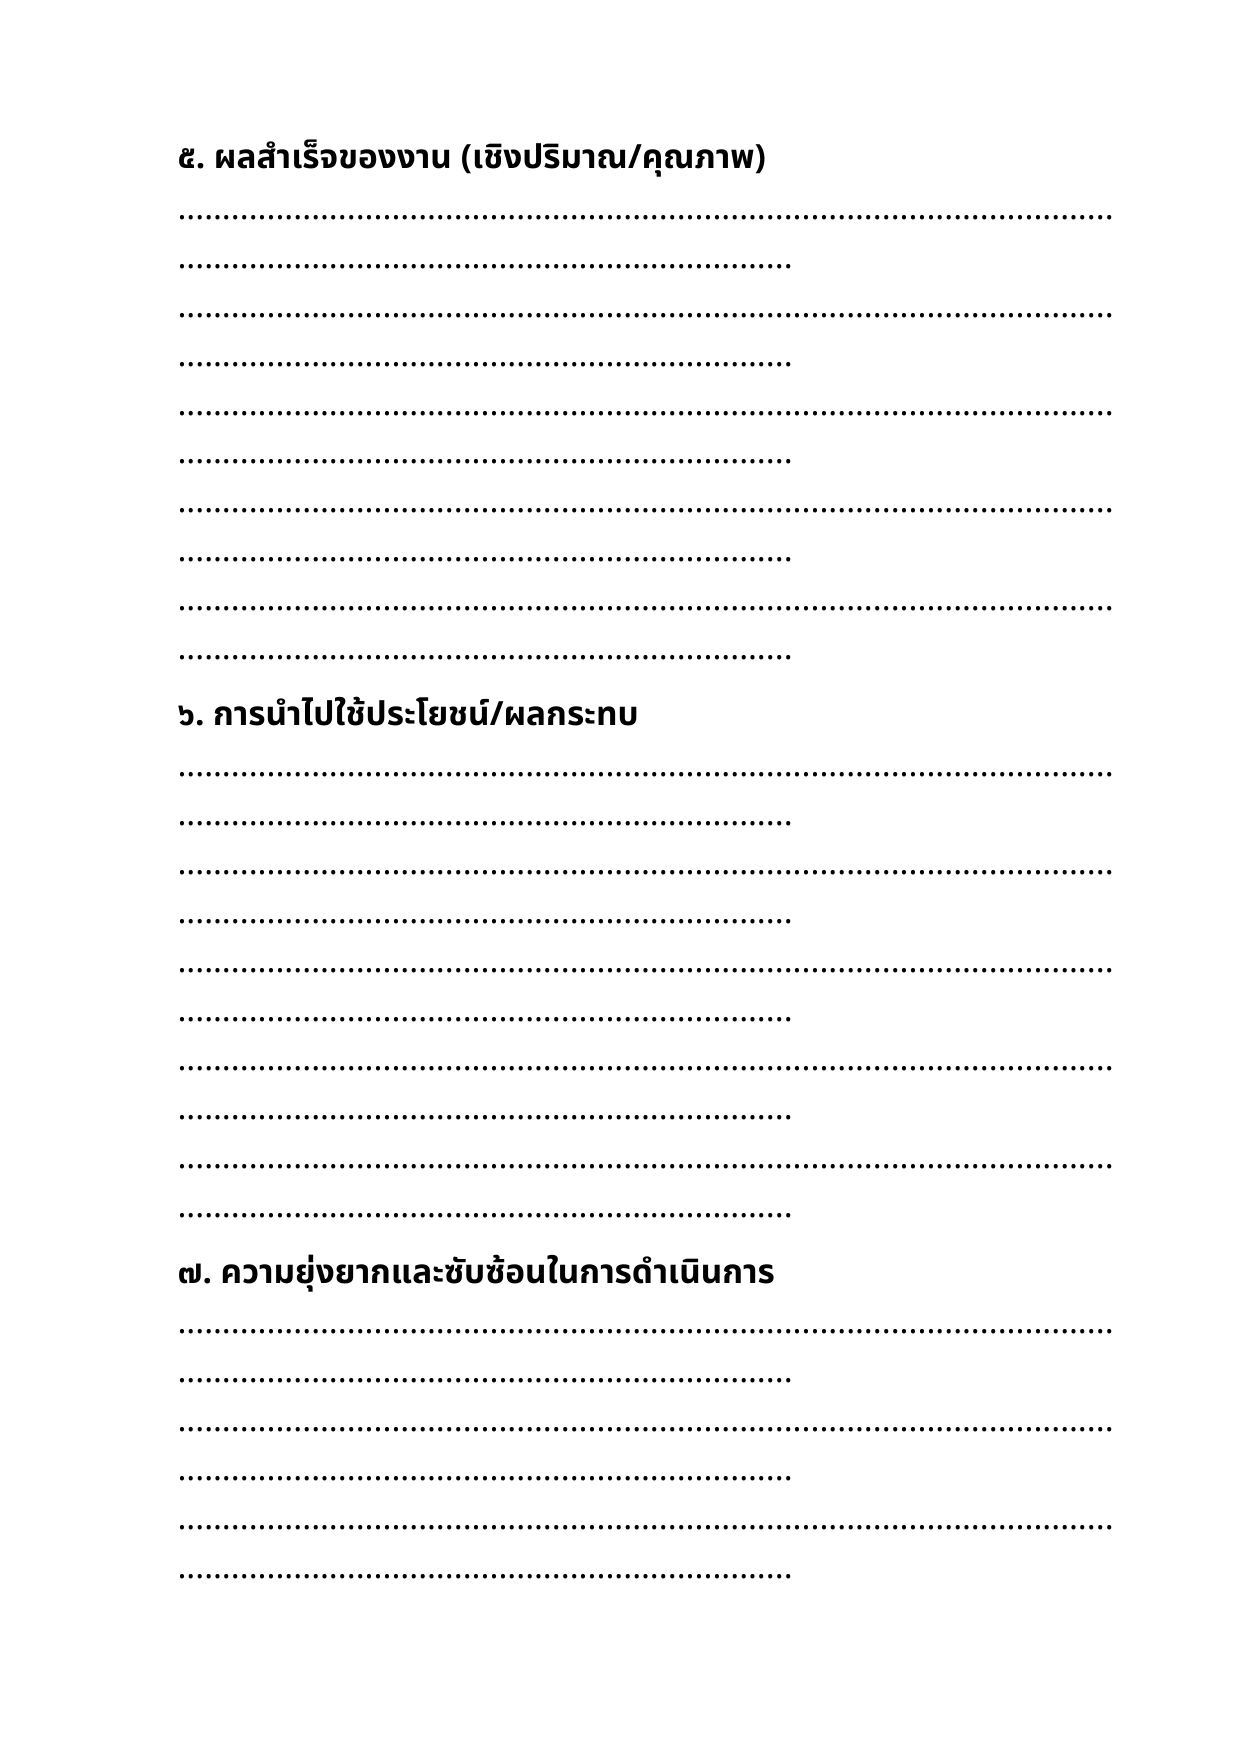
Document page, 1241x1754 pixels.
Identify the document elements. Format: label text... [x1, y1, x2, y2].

text ๖. การนำไปใช้ประโยชน์/ผลกระทบ [177, 690, 1122, 741]
text ๗. ความยุ่งยากและซับซ้อนในการดำเนินการ [177, 1247, 1122, 1298]
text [177, 183, 1122, 278]
text ๕. ผลสำเร็จของงาน (เชิงปริมาณ/คุณภาพ) [177, 133, 1122, 183]
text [177, 1494, 1122, 1588]
